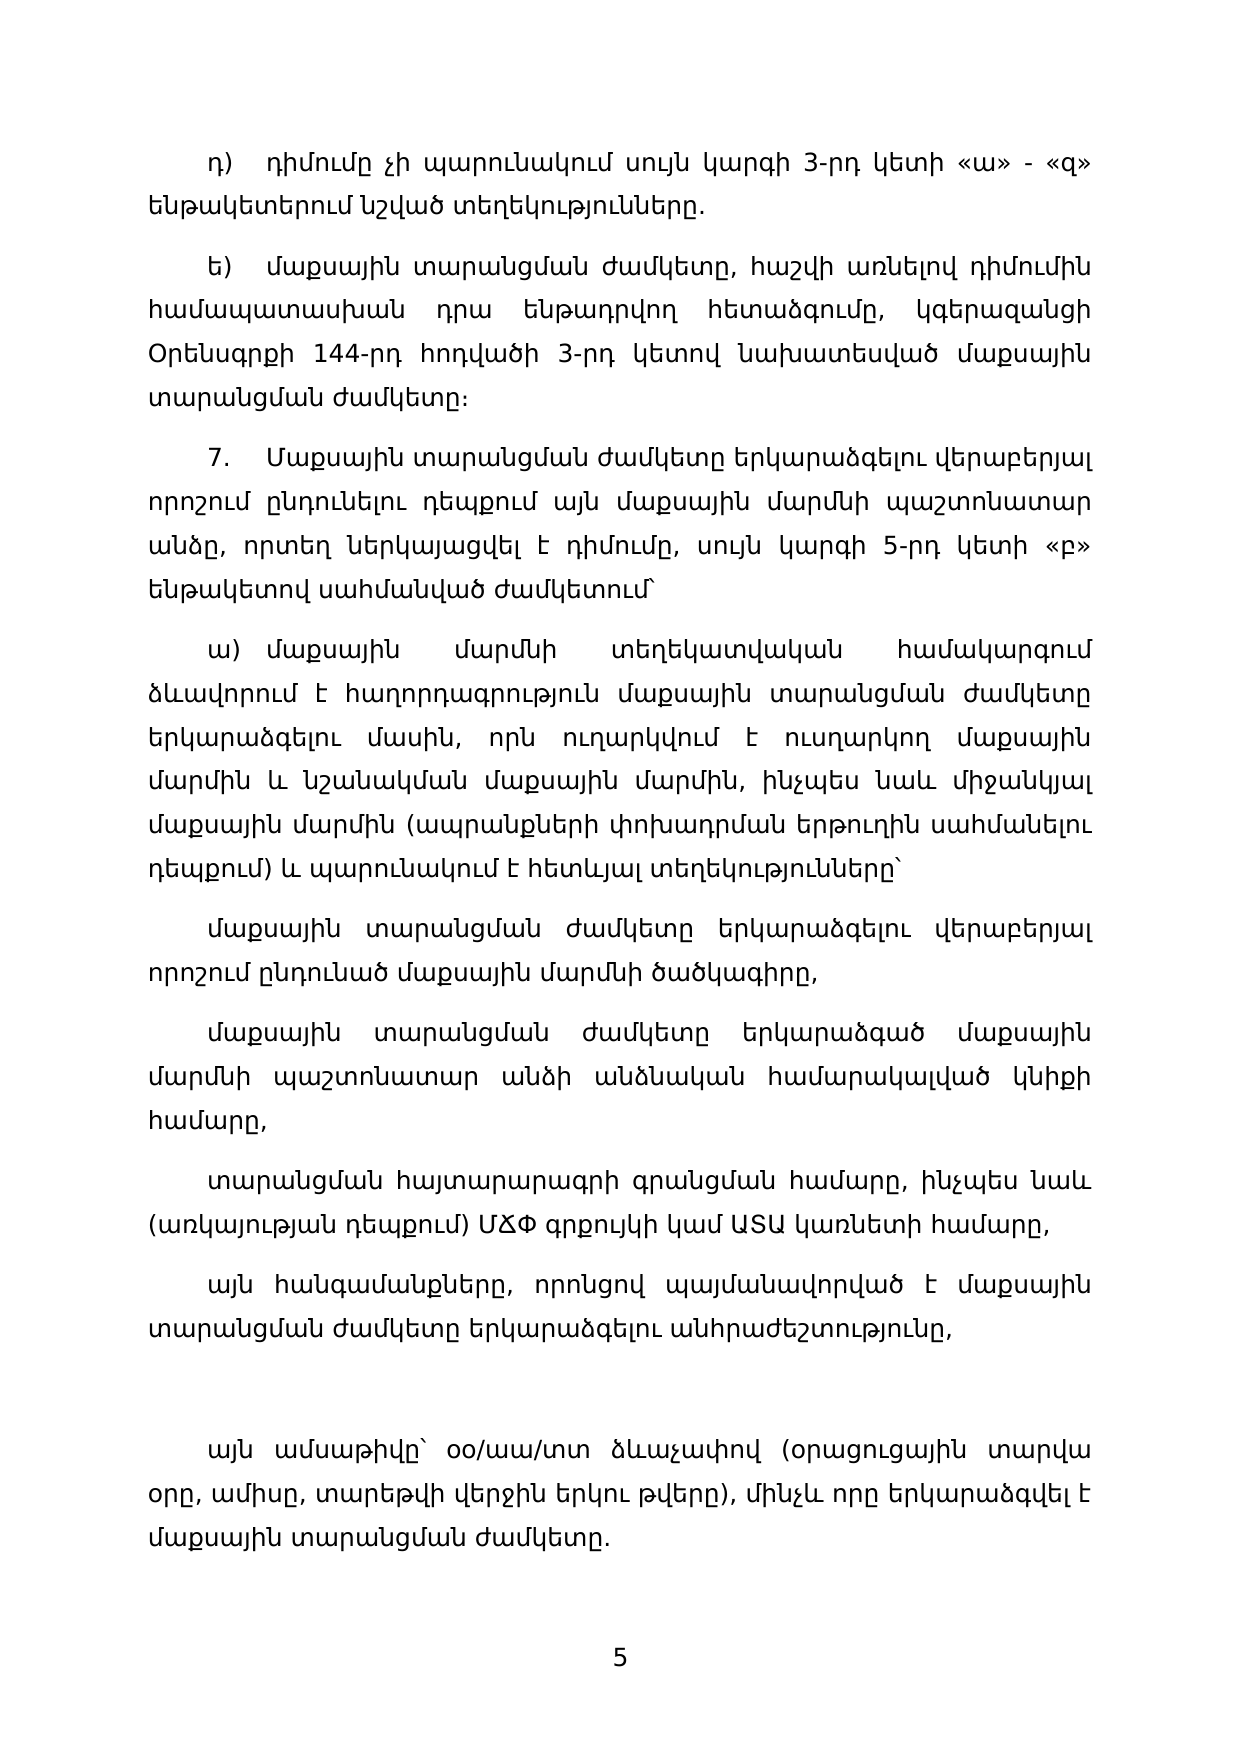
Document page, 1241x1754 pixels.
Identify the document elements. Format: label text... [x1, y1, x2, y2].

text այն հանգամանքները, որոնցով պայմանավորված է մաքսային տարանցման ժամկետը երկարաձգելու անհրաժեշտությունը, [148, 1271, 1092, 1343]
text ա) մաքսային մարմնի տեղեկատվական համակարգում ձևավորում է հաղորդագրություն մաքսային տարանցման ժամկետը երկարաձգելու մասին, որն ուղարկվում է ուսղարկող մաքսային մարմին և նշանակման մաքսային մարմին, ինչպես նաև միջանկյալ մաքսային մարմին (ապրանքների փոխադրման երթուղին սահմանելու դեպքում) և պարունակում է հետևյալ տեղեկությունները՝ [148, 635, 1092, 883]
text ե) մաքսային տարանցման ժամկետը, հաշվի առնելով դիմումին համապատասխան դրա ենթադրվող հետաձգումը, կգերազանցի Օրենսգրքի 144-րդ հոդվածի 3-րդ կետով նախատեսված մաքսային տարանցման ժամկետը։ [148, 252, 1092, 412]
text տարանցման հայտարարագրի գրանցման համարը, ինչպես նաև (առկայության դեպքում) ՄՃՓ գրքույկի կամ ԱՏԱ կառնետի համարը, [148, 1166, 1092, 1239]
text մաքսային տարանցման ժամկետը երկարաձգելու վերաբերյալ որոշում ընդունած մաքսային մարմնի ծածկագիրը, [148, 914, 1092, 987]
text 7. Մաքսային տարանցման ժամկետը երկարաձգելու վերաբերյալ որոշում ընդունելու դեպքում այն մաքսային մարմնի պաշտոնատար անձը, որտեղ ներկայացվել է դիմումը, սույն կարգի 5-րդ կետի «բ» ենթակետով սահմանված ժամկետում՝ [148, 443, 1092, 604]
text այն ամսաթիվը՝ օօ/աա/տտ ձևաչափով (օրացուցային տարվա օրը, ամիսը, տարեթվի վերջին երկու թվերը), մինչև որը երկարաձգվել է մաքսային տարանցման ժամկետը. [148, 1435, 1092, 1552]
text մաքսային տարանցման ժամկետը երկարաձգած մաքսային մարմնի պաշտոնատար անձի անձնական համարակալված կնիքի համարը, [148, 1018, 1092, 1135]
text դ) դիմումը չի պարունակում սույն կարգի 3-րդ կետի «ա» - «զ» ենթակետերում նշված տեղեկությունները. [148, 148, 1092, 221]
